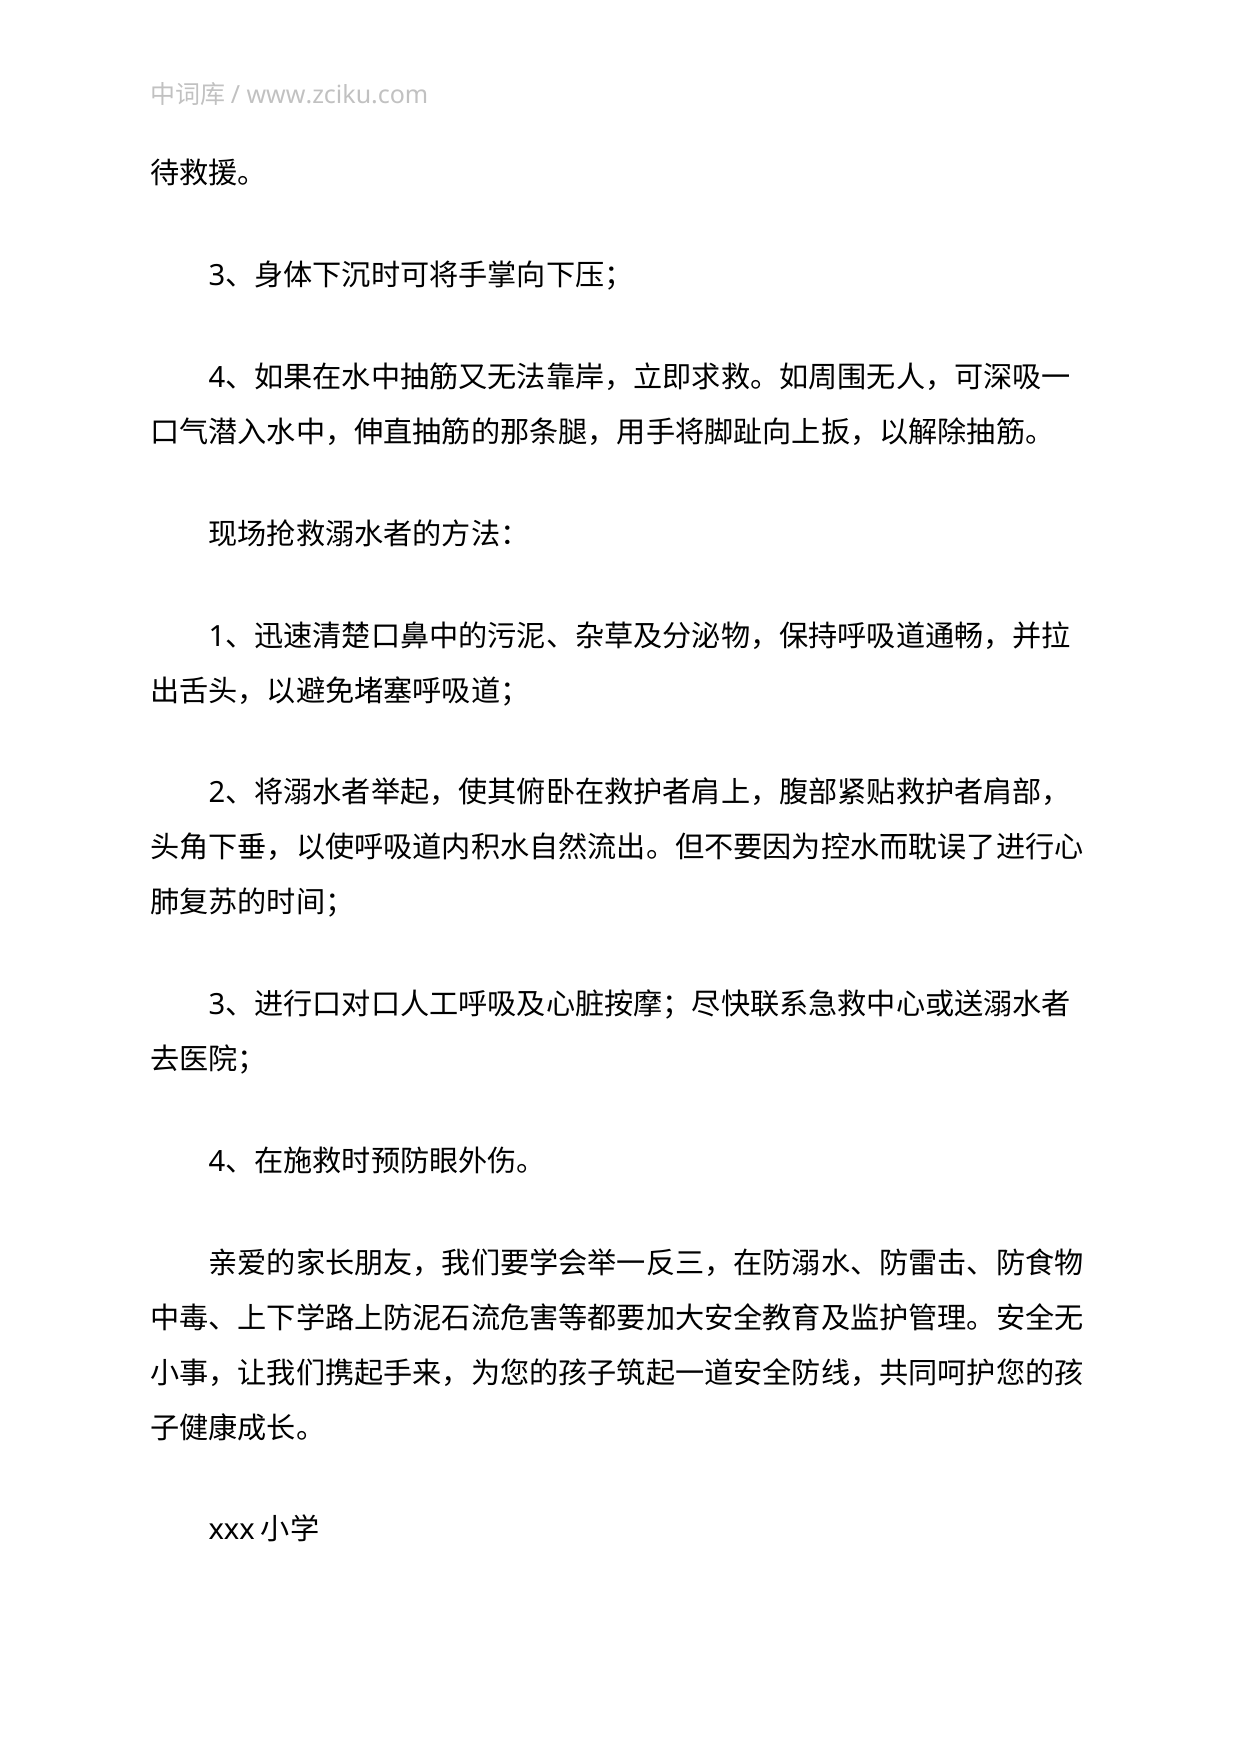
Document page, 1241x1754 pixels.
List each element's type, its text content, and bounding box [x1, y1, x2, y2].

text 4、如果在水中抽筋又无法靠岸，立即求救。如周围无人，可深吸一口气潜入水中，伸直抽筋的那条腿，用手将脚趾向上扳，以解除抽筋。 [150, 354, 1090, 451]
text 2、将溺水者举起，使其俯卧在救护者肩上，腹部紧贴救护者肩部，头角下垂，以使呼吸道内积水自然流出。但不要因为控水而耽误了进行心肺复苏的时间； [150, 769, 1090, 921]
text 3、身体下沉时可将手掌向下压； [150, 252, 1090, 294]
text 3、进行口对口人工呼吸及心脏按摩；尽快联系急救中心或送溺水者去医院； [150, 981, 1090, 1078]
text 现场抢救溺水者的方法： [150, 511, 1090, 553]
text 1、迅速清楚口鼻中的污泥、杂草及分泌物，保持呼吸道通畅，并拉出舌头，以避免堵塞呼吸道； [150, 612, 1090, 709]
text 4、在施救时预防眼外伤。 [150, 1137, 1090, 1180]
text 亲爱的家长朋友，我们要学会举一反三，在防溺水、防雷击、防食物中毒、上下学路上防泥石流危害等都要加大安全教育及监护管理。安全无小事，让我们携起手来，为您的孩子筑起一道安全防线，共同呵护您的孩子健康成长。 [150, 1239, 1090, 1446]
text xxx小学 [150, 1506, 1090, 1548]
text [150, 150, 1090, 192]
